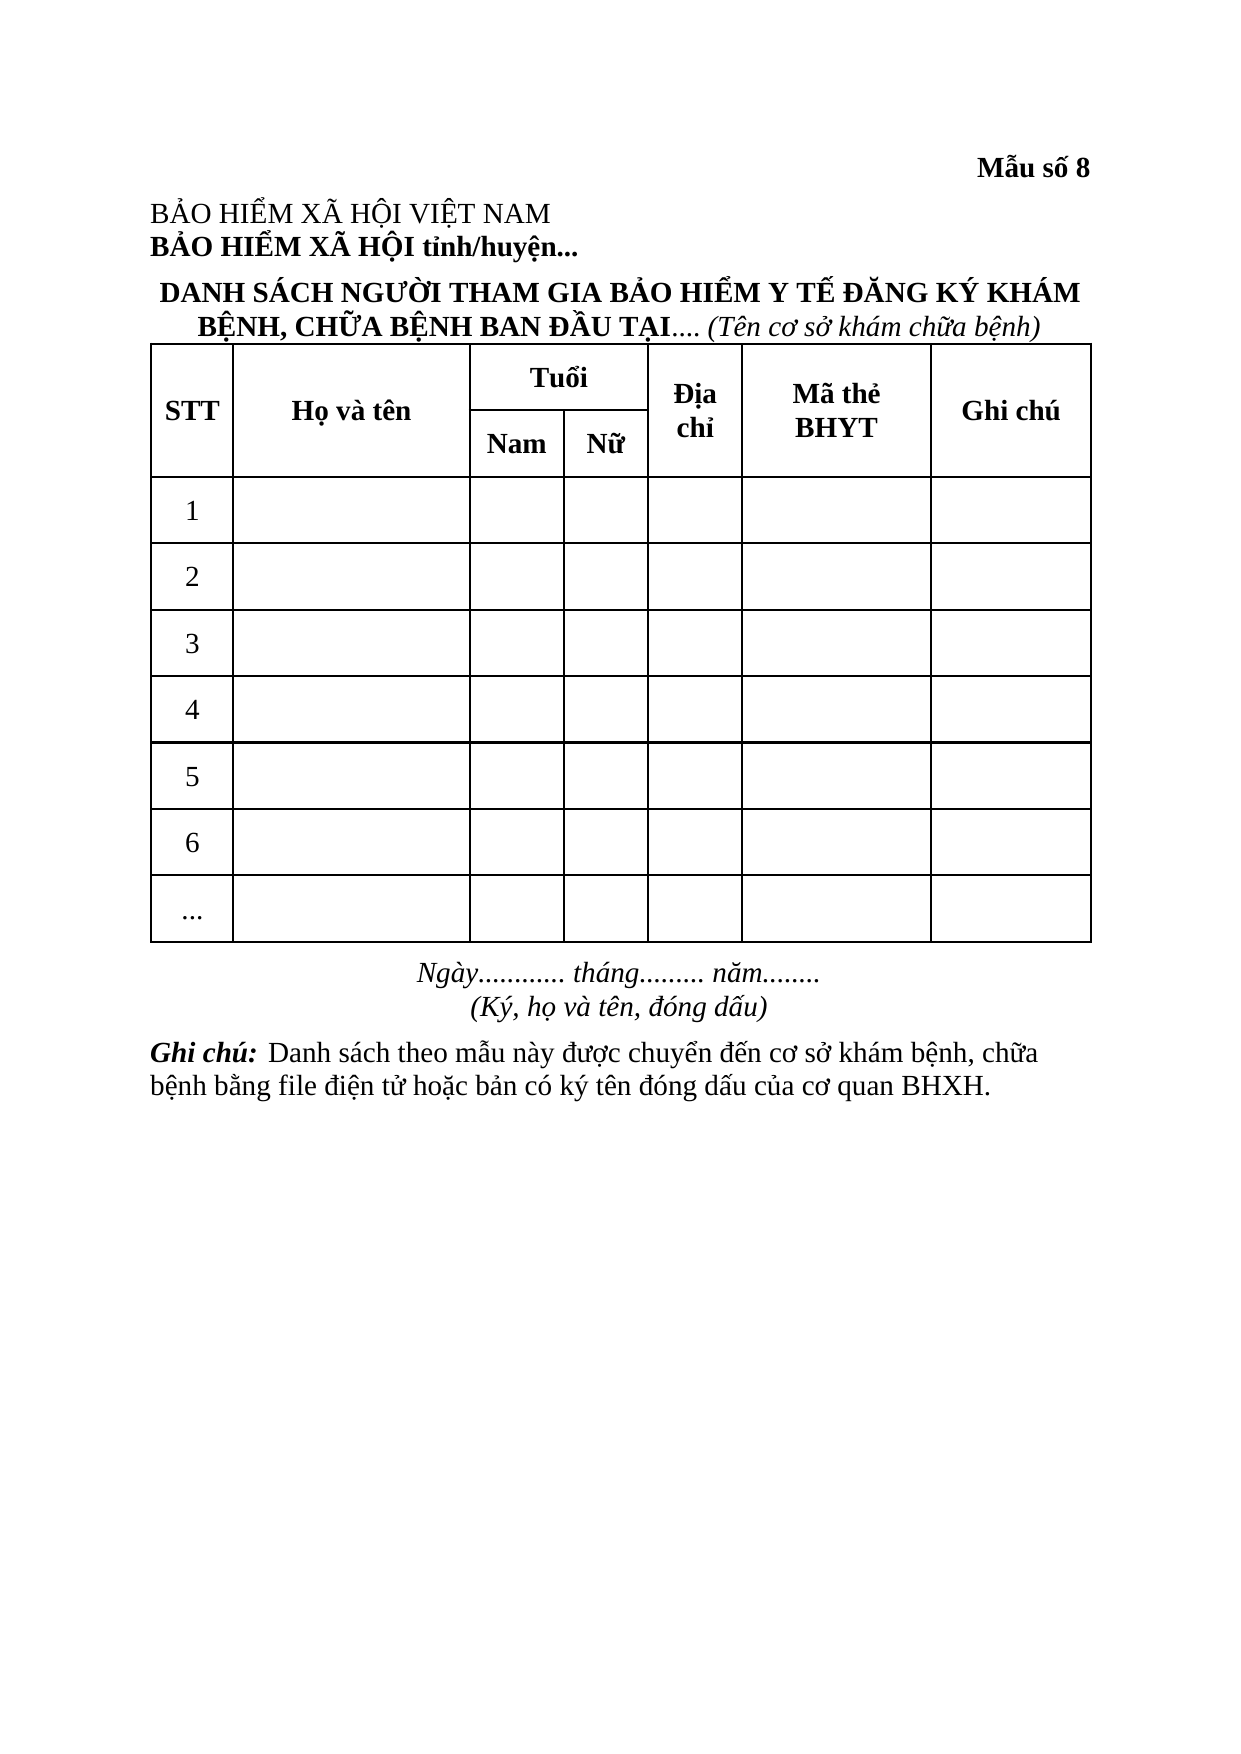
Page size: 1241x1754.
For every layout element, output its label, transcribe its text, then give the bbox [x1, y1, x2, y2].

table_cell [649, 544, 741, 608]
table_cell 3 [152, 611, 232, 675]
table_cell [471, 677, 563, 741]
table_header Mã thẻ BHYT [743, 345, 930, 476]
table_cell [234, 544, 469, 608]
table_header Ghi chú [932, 345, 1090, 476]
table_cell [471, 810, 563, 874]
table_cell [932, 744, 1090, 808]
table_cell 6 [152, 810, 232, 874]
table_cell [565, 810, 647, 874]
table_cell [743, 677, 930, 741]
table_cell [471, 611, 563, 675]
table_cell [932, 876, 1090, 941]
table_cell 2 [152, 544, 232, 608]
table_header Họ và tên [234, 345, 469, 476]
table_cell [932, 544, 1090, 608]
table_cell [932, 810, 1090, 874]
table_cell [234, 810, 469, 874]
table_cell [743, 544, 930, 608]
table_cell [743, 611, 930, 675]
text BẢO HIỂM XÃ HỘI VIỆT NAM BẢO HIỂM XÃ HỘI tỉnh/huyện... [150, 196, 1090, 263]
table_header Địa chỉ [649, 345, 741, 476]
table_cell [565, 876, 647, 941]
table_cell [234, 478, 469, 542]
table_cell [743, 810, 930, 874]
text Ghi chú: Danh sách theo mẫu này được chuyển đến cơ sở khám bệnh, chữa bệnh bằng file điện tử hoặc bản có ký tên đóng dấu của cơ quan BHXH. [150, 1035, 1090, 1102]
table_cell [932, 677, 1090, 741]
table_cell [932, 478, 1090, 542]
table_cell [649, 810, 741, 874]
table_cell [565, 478, 647, 542]
table_cell [471, 544, 563, 608]
table_cell 1 [152, 478, 232, 542]
table_cell [649, 611, 741, 675]
table_cell [932, 611, 1090, 675]
table_cell [743, 478, 930, 542]
table_cell [565, 677, 647, 741]
text DANH SÁCH NGƯỜI THAM GIA BẢO HIỂM Y TẾ ĐĂNG KÝ KHÁM BỆNH, CHỮA BỆNH BAN ĐẦU TẠI.... (Tên cơ sở khám chữa bệnh) [150, 276, 1090, 343]
table_cell [234, 677, 469, 741]
text Ngày............ tháng......... năm........ (Ký, họ và tên, đóng dấu) [150, 955, 1090, 1022]
table_cell [649, 744, 741, 808]
table_cell 4 [152, 677, 232, 741]
table_cell [471, 876, 563, 941]
table_cell [565, 544, 647, 608]
table_cell [649, 478, 741, 542]
table_cell [471, 478, 563, 542]
table_cell [234, 744, 469, 808]
table_cell [471, 744, 563, 808]
text Mẫu số 8 [150, 150, 1090, 183]
table_cell [234, 611, 469, 675]
table_cell [565, 611, 647, 675]
table_cell Nam [471, 411, 563, 476]
table_header Tuổi [471, 345, 647, 409]
table_cell ... [152, 876, 232, 941]
table_cell [649, 876, 741, 941]
table_cell Nữ [565, 411, 647, 476]
table_cell [743, 876, 930, 941]
table_cell 5 [152, 744, 232, 808]
table_cell [649, 677, 741, 741]
table_cell [743, 744, 930, 808]
table_cell [234, 876, 469, 941]
table_header STT [152, 345, 232, 476]
table_cell [565, 744, 647, 808]
